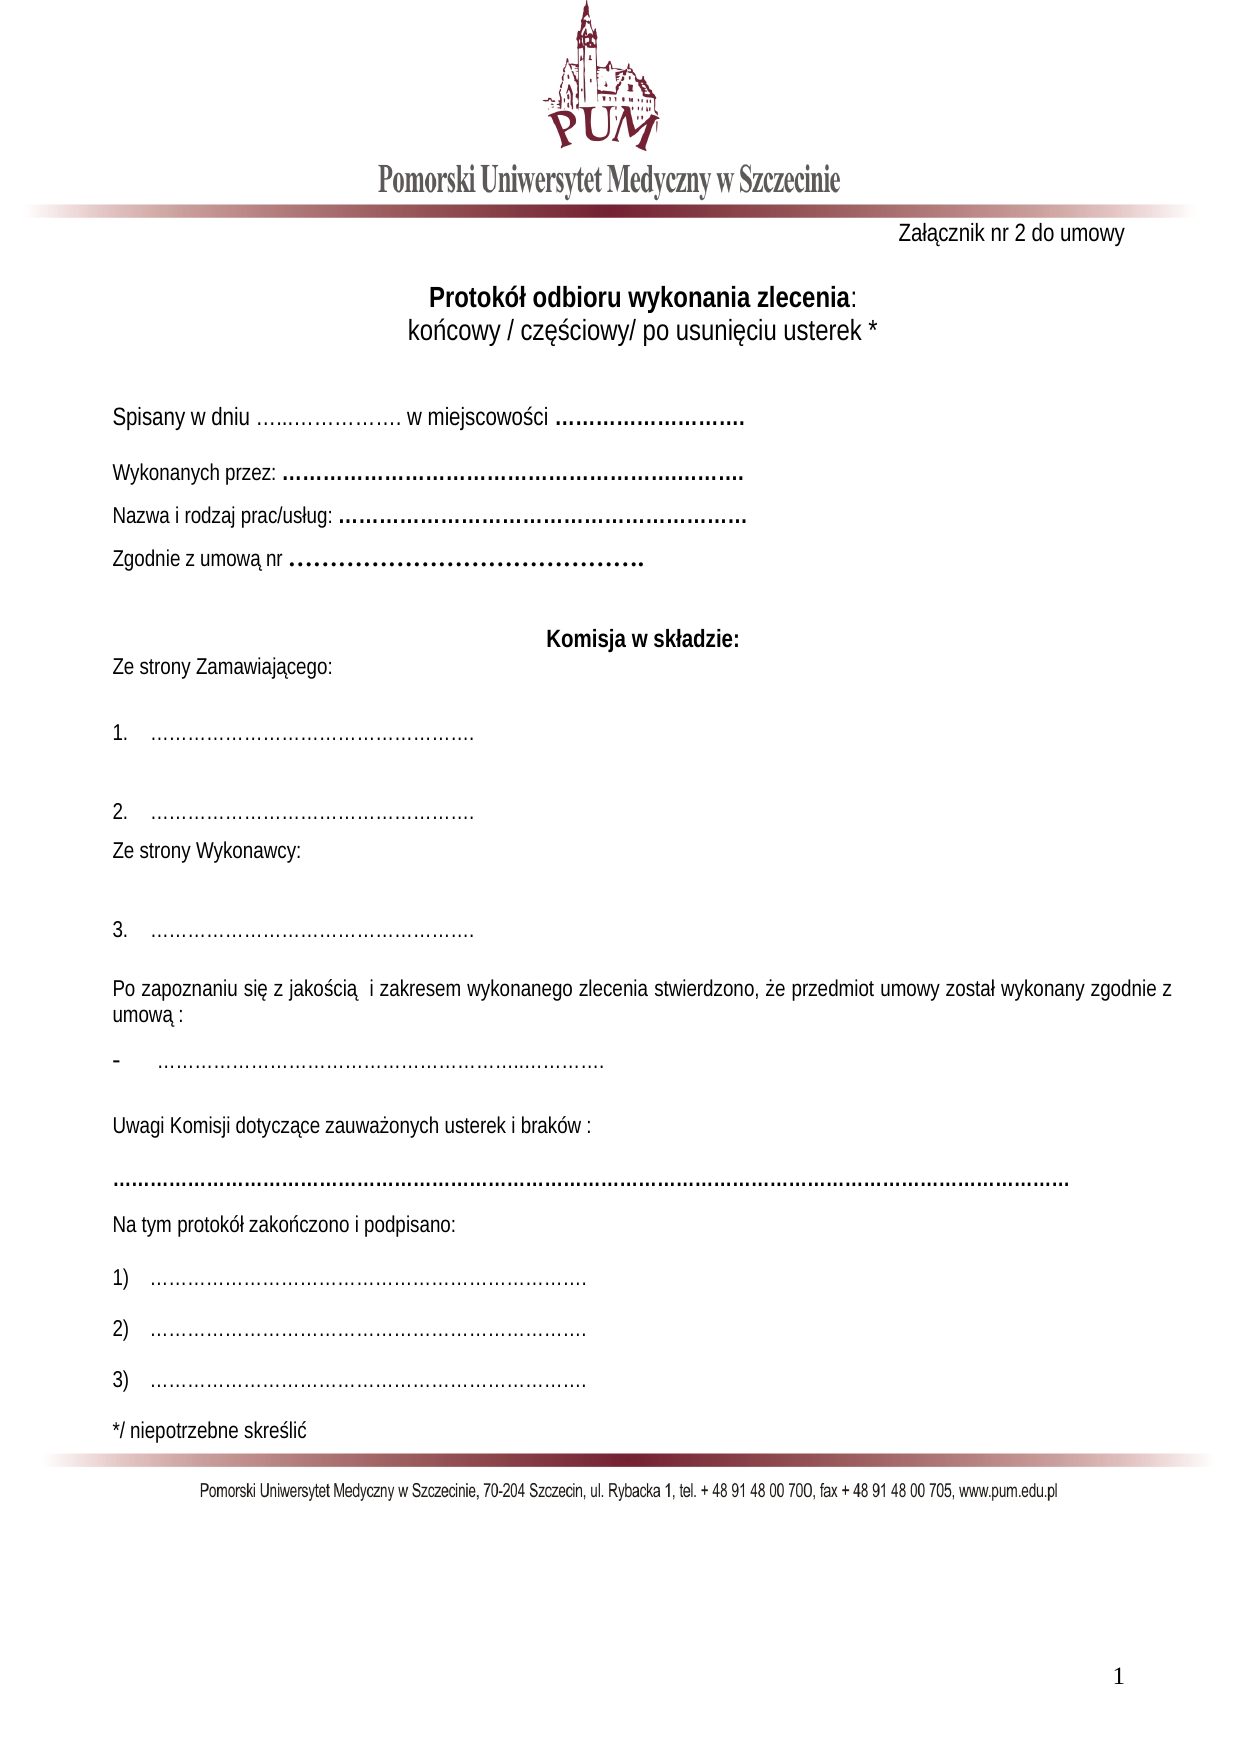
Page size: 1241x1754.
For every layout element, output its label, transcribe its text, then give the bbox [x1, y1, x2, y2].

text ……………………………………………………………………………………………………………………………………… [112, 1165, 1211, 1192]
text Zgodnie z umową nr ……………………………………. [112, 543, 1174, 572]
text Spisany w dniu …...……………. w miejscowości ………………………. [112, 402, 1125, 431]
text Nazwa i rodzaj prac/usług: …………………………………………………… [112, 500, 1174, 528]
text Protokół odbioru wykonania zlecenia: [112, 280, 1174, 313]
text Po zapoznaniu się z jakością i zakresem wykonanego zlecenia stwierdzono, że przedmiot umowy został wykonany zgodnie z umową : [112, 975, 1174, 1027]
text Załącznik nr 2 do umowy [112, 73, 1125, 247]
text Komisja w składzie: [112, 624, 1174, 653]
text Wykonanych przez: ………………………………………………….………. [112, 457, 1125, 486]
text końcowy / częściowy/ po usunięciu usterek * [112, 313, 1174, 347]
text Na tym protokół zakończono i podpisano: [112, 1211, 1174, 1237]
list ……………………………………………………………. [112, 1315, 1174, 1341]
text Uwagi Komisji dotyczące zauważonych usterek i braków : [112, 1112, 1211, 1139]
picture [18, 0, 1200, 218]
picture [37, 1453, 1219, 1501]
list ……………………………………………………………. [112, 1366, 1174, 1392]
text Ze strony Wykonawcy: [112, 837, 1174, 863]
text Ze strony Zamawiającego: [112, 653, 1174, 679]
list ……………………………………………. [112, 916, 1174, 942]
text */ niepotrzebne skreślić [112, 1417, 1174, 1444]
list …………………………………………………..…………. [112, 1047, 1174, 1073]
list ……………………………………………………………. [112, 1263, 1174, 1290]
list ……………………………………………. [112, 719, 1174, 745]
list ……………………………………………. [112, 798, 1174, 824]
